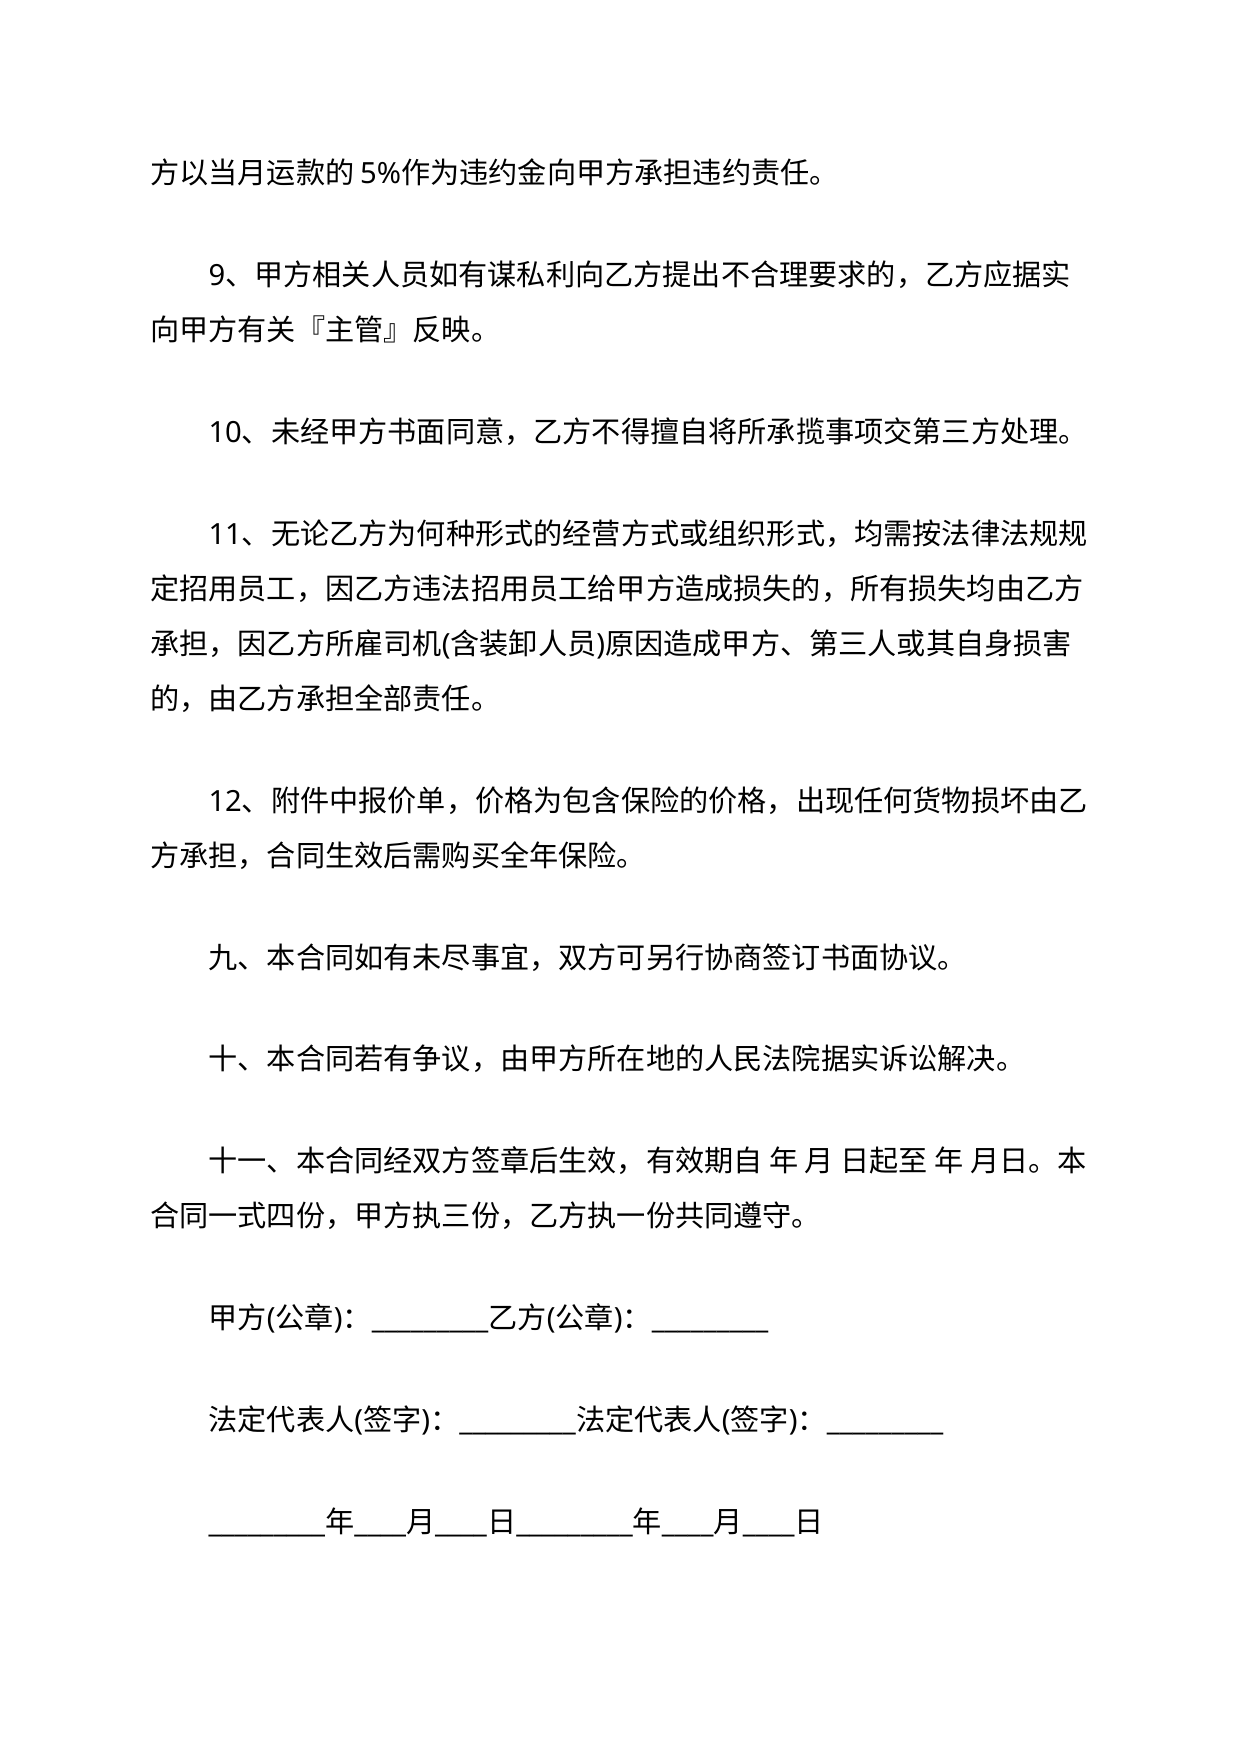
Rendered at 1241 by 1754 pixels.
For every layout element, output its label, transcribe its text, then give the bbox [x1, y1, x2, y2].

text 10、未经甲方书面同意，乙方不得擅自将所承揽事项交第三方处理。 [150, 409, 1090, 451]
text 12、附件中报价单，价格为包含保险的价格，出现任何货物损坏由乙方承担，合同生效后需购买全年保险。 [150, 777, 1090, 875]
text 甲方(公章)：_________乙方(公章)：_________ [150, 1294, 1090, 1337]
text 11、无论乙方为何种形式的经营方式或组织形式，均需按法律法规规定招用员工，因乙方违法招用员工给甲方造成损失的，所有损失均由乙方承担，因乙方所雇司机(含装卸人员)原因造成甲方、第三人或其自身损害的，由乙方承担全部责任。 [150, 511, 1090, 718]
text 十一、本合同经双方签章后生效，有效期自 年 月 日起至 年 月日。本合同一式四份，甲方执三份，乙方执一份共同遵守。 [150, 1138, 1090, 1235]
text 十、本合同若有争议，由甲方所在地的人民法院据实诉讼解决。 [150, 1036, 1090, 1078]
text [150, 150, 1090, 192]
text 九、本合同如有未尽事宜，双方可另行协商签订书面协议。 [150, 934, 1090, 976]
text _________年____月____日_________年____月____日 [150, 1498, 1090, 1541]
text 9、甲方相关人员如有谋私利向乙方提出不合理要求的，乙方应据实向甲方有关『主管』反映。 [150, 252, 1090, 349]
text 法定代表人(签字)：_________法定代表人(签字)：_________ [150, 1396, 1090, 1439]
